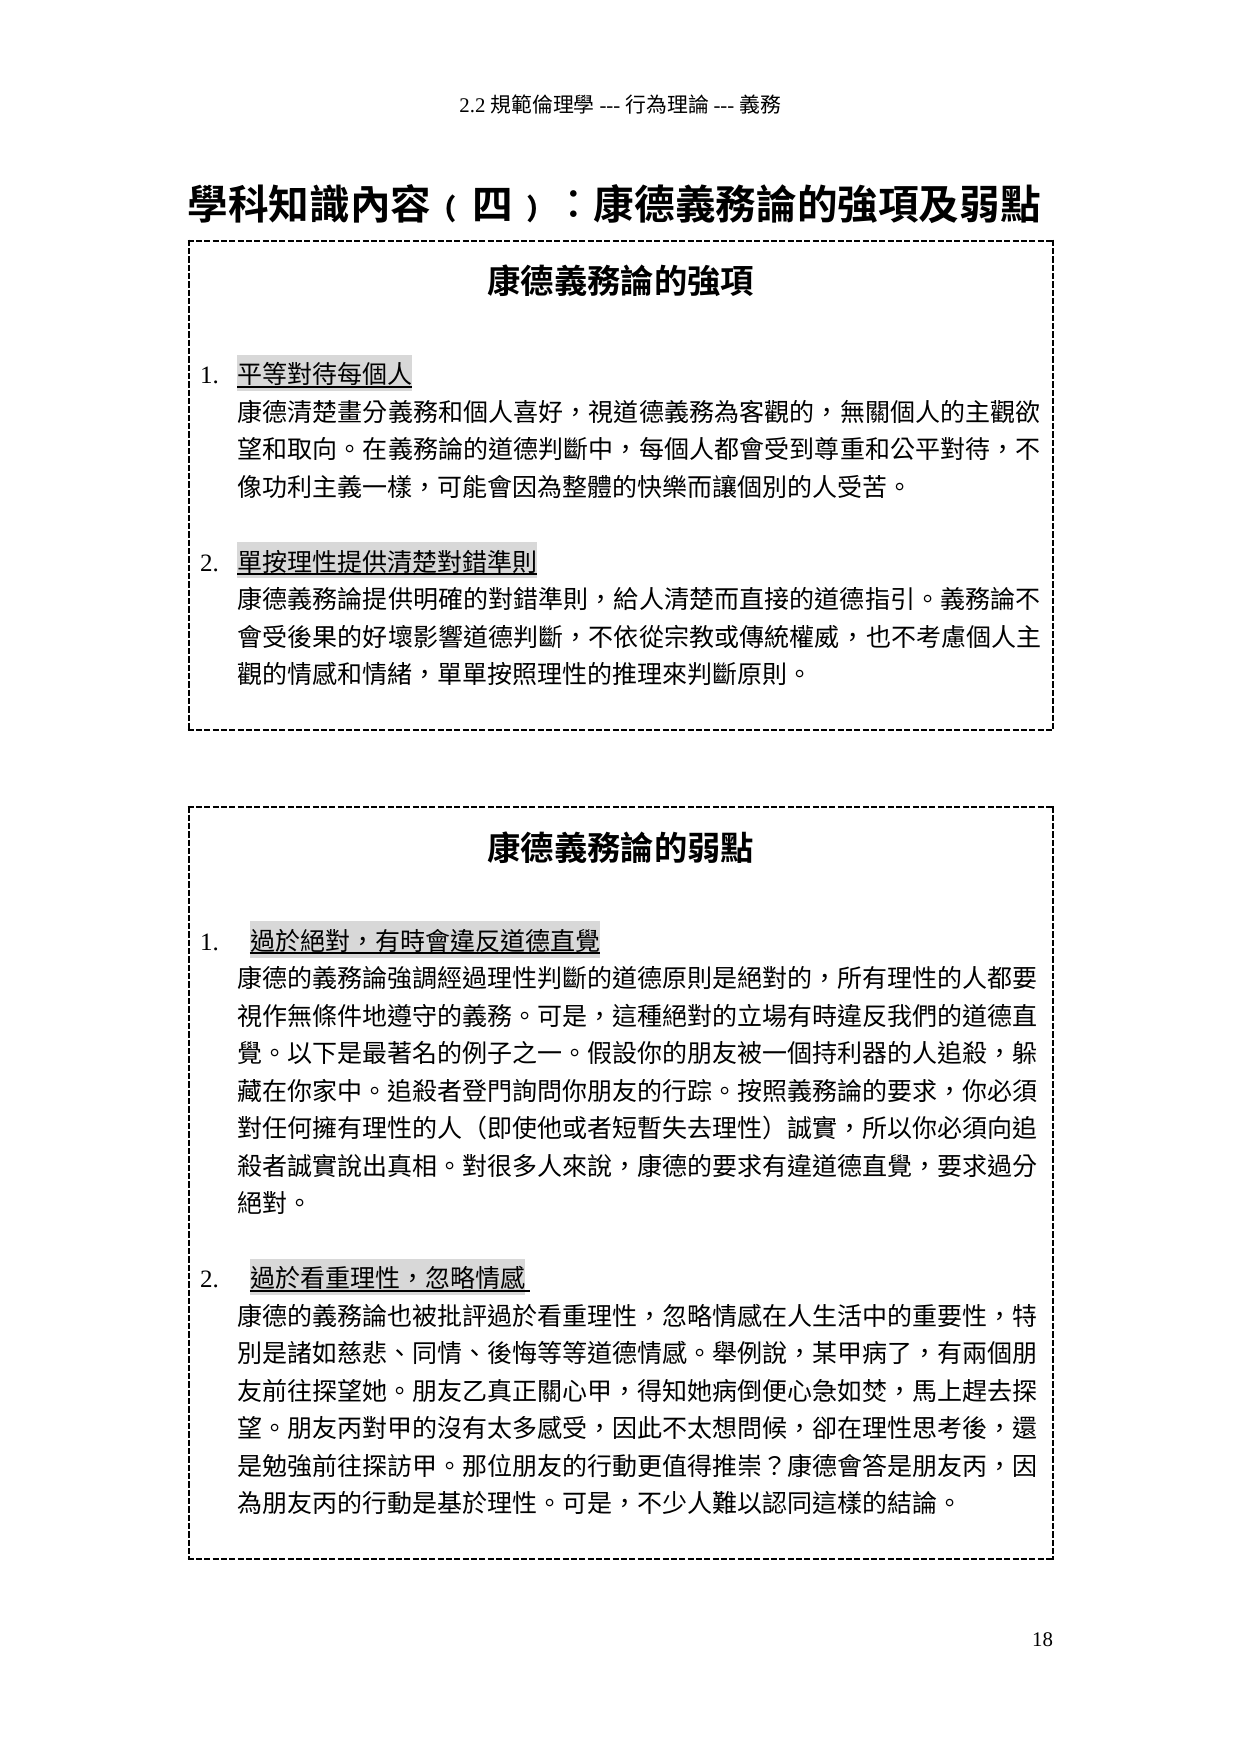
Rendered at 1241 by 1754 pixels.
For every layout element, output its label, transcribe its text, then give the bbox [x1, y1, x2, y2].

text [187, 164, 1053, 239]
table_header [189, 806, 1053, 1558]
table_header 康德義務論的強項 平等對待每個人 康德清楚畫分義務和個人喜好，視道德義務為客觀的，無關個人的主觀欲望和取向。在義務論的道德判斷中，每個人都會受到尊重和公平對待，不像功利主義一樣，可能會因為整體的快樂而讓個別的人受苦。 單按理性提供清楚對錯準則 康德義務論提供明確的對錯準則，給人清楚而直接的道德指引。義務論不會受後果的好壞影響道德判斷，不依從宗教或傳統權威，也不考慮個人主觀的情感和情緒，單單按照理性的推理來判斷原則。 [189, 240, 1053, 729]
